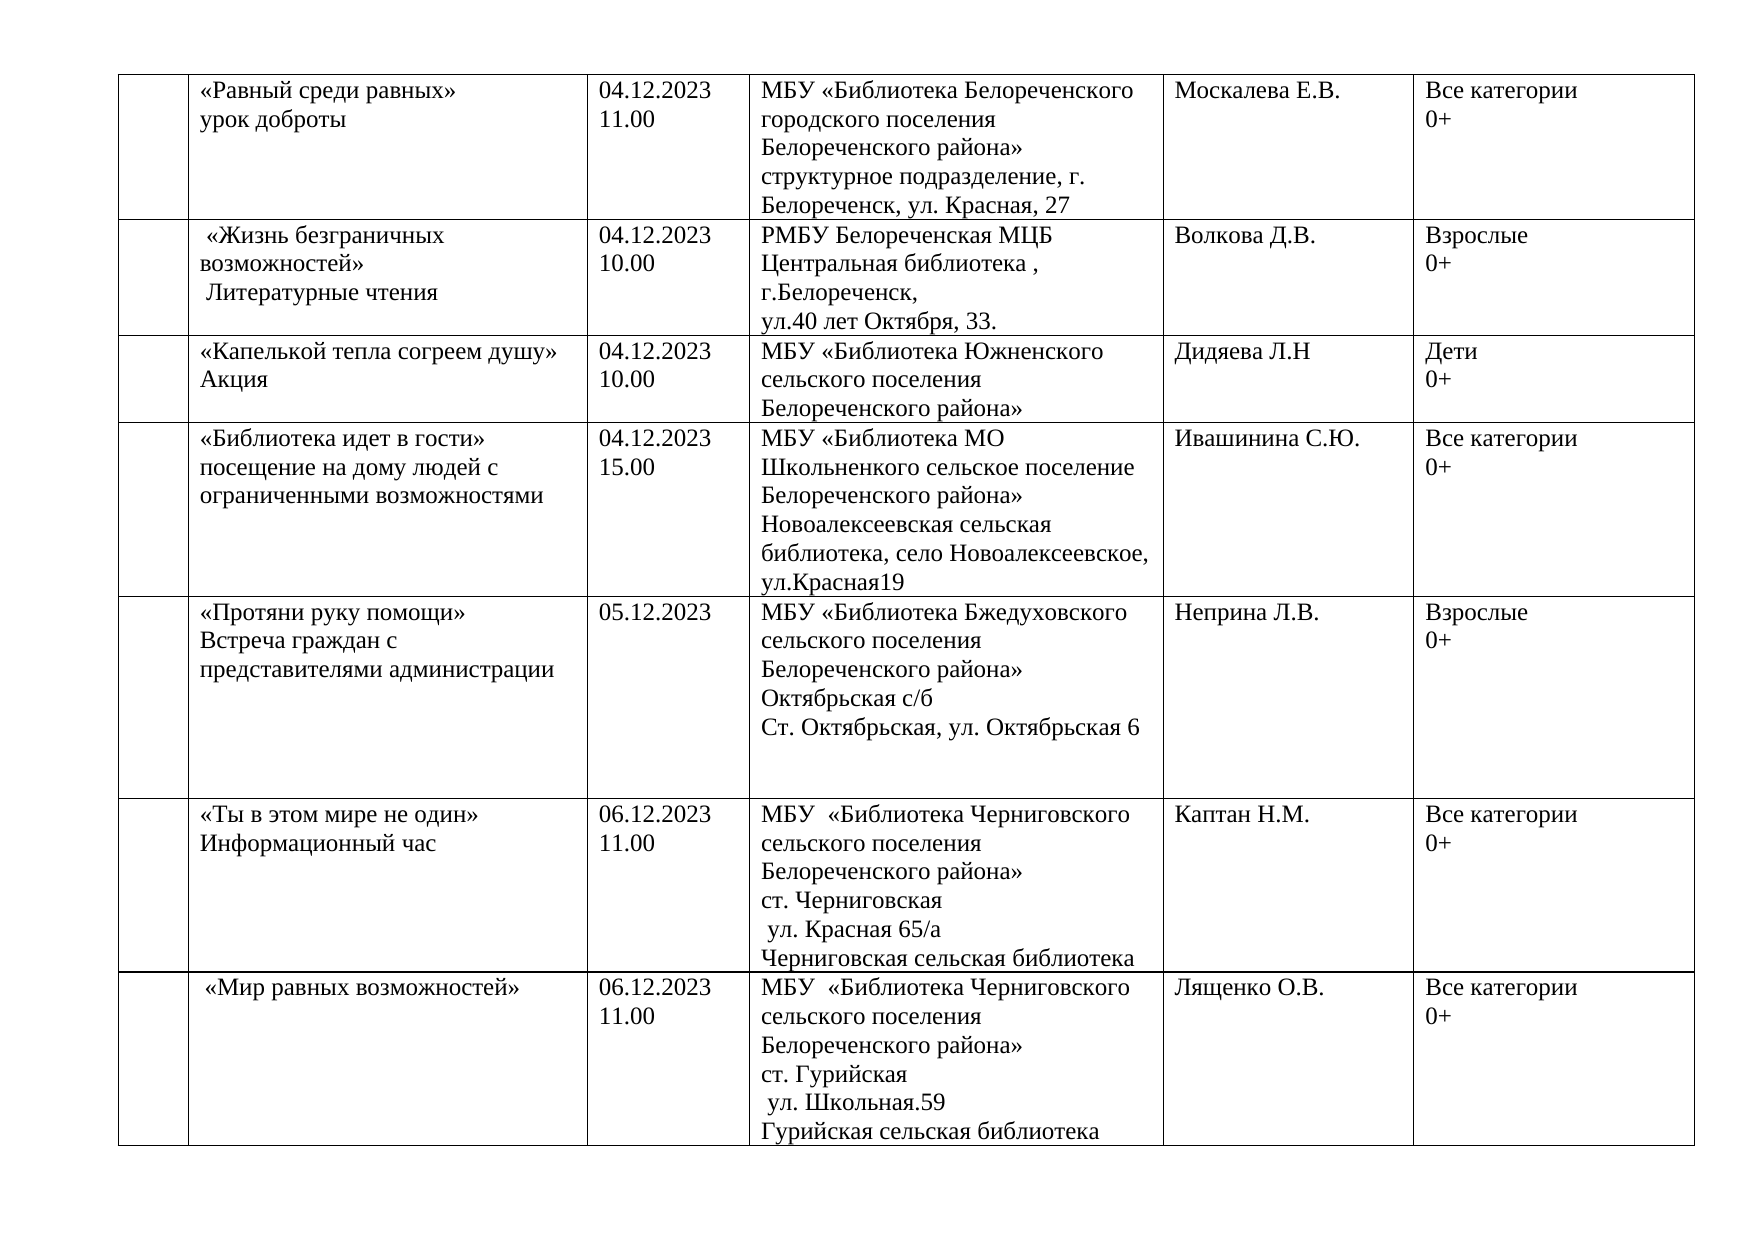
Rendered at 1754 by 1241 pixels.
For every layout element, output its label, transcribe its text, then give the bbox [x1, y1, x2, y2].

table_cell Волкова Д.В. [1164, 220, 1413, 335]
table_cell Все категории 0+ [1414, 799, 1694, 971]
table_cell Дидяева Л.Н [1164, 336, 1413, 422]
table_cell [119, 799, 188, 971]
table_cell [119, 220, 188, 335]
table_cell «Жизнь безграничных возможностей» Литературные чтения [189, 220, 587, 335]
table_cell «Равный среди равных» урок доброты [189, 75, 587, 219]
table_cell 04.12.2023 15.00 [588, 423, 749, 596]
table_cell МБУ «Библиотека Черниговского сельского поселения Белореченского района» ст. Черниговская ул. Красная 65/а Черниговская сельская библиотека [750, 799, 1163, 971]
table_cell Дети 0+ [1414, 336, 1694, 422]
table_cell 06.12.2023 11.00 [588, 799, 749, 971]
table_cell МБУ «Библиотека Черниговского сельского поселения Белореченского района» ст. Гурийская ул. Школьная.59 Гурийская сельская библиотека [750, 973, 1163, 1145]
table_cell Лященко О.В. [1164, 973, 1413, 1145]
table_cell Взрослые 0+ [1414, 220, 1694, 335]
table_cell МБУ «Библиотека Бжедуховского сельского поселения Белореченского района» Октябрьская с/б Ст. Октябрьская, ул. Октябрьская 6 [750, 597, 1163, 798]
table_cell «Капелькой тепла согреем душу» Акция [189, 336, 587, 422]
table_cell [119, 75, 188, 219]
table_cell [119, 336, 188, 422]
table_cell 06.12.2023 11.00 [588, 973, 749, 1145]
table_cell Все категории 0+ [1414, 75, 1694, 219]
table_cell Москалева Е.В. [1164, 75, 1413, 219]
table_cell Ивашинина С.Ю. [1164, 423, 1413, 596]
table_cell МБУ «Библиотека Южненского сельского поселения Белореченского района» [750, 336, 1163, 422]
table_cell «Мир равных возможностей» [189, 973, 587, 1145]
table_cell [119, 597, 188, 798]
table_cell 04.12.2023 10.00 [588, 220, 749, 335]
table_cell МБУ «Библиотека МО Школьненкого сельское поселение Белореченского района» Новоалексеевская сельская библиотека, село Новоалексеевское, ул.Красная19 [750, 423, 1163, 596]
table_cell [119, 973, 188, 1145]
table_cell 05.12.2023 [588, 597, 749, 798]
table_cell Все категории 0+ [1414, 973, 1694, 1145]
table_cell «Протяни руку помощи» Встреча граждан с представителями администрации [189, 597, 587, 798]
table_cell «Библиотека идет в гости» посещение на дому людей с ограниченными возможностями [189, 423, 587, 596]
table_cell 04.12.2023 10.00 [588, 336, 749, 422]
table_cell РМБУ Белореченская МЦБ Центральная библиотека , г.Белореченск, ул.40 лет Октября, 33. [750, 220, 1163, 335]
table_cell [119, 423, 188, 596]
table_cell Взрослые 0+ [1414, 597, 1694, 798]
table_cell Каптан Н.М. [1164, 799, 1413, 971]
table_cell Неприна Л.В. [1164, 597, 1413, 798]
table_cell Все категории 0+ [1414, 423, 1694, 596]
table_cell МБУ «Библиотека Белореченского городского поселения Белореченского района» структурное подразделение, г. Белореченск, ул. Красная, 27 [750, 75, 1163, 219]
table_cell 04.12.2023 11.00 [588, 75, 749, 219]
table_cell «Ты в этом мире не один» Информационный час [189, 799, 587, 971]
